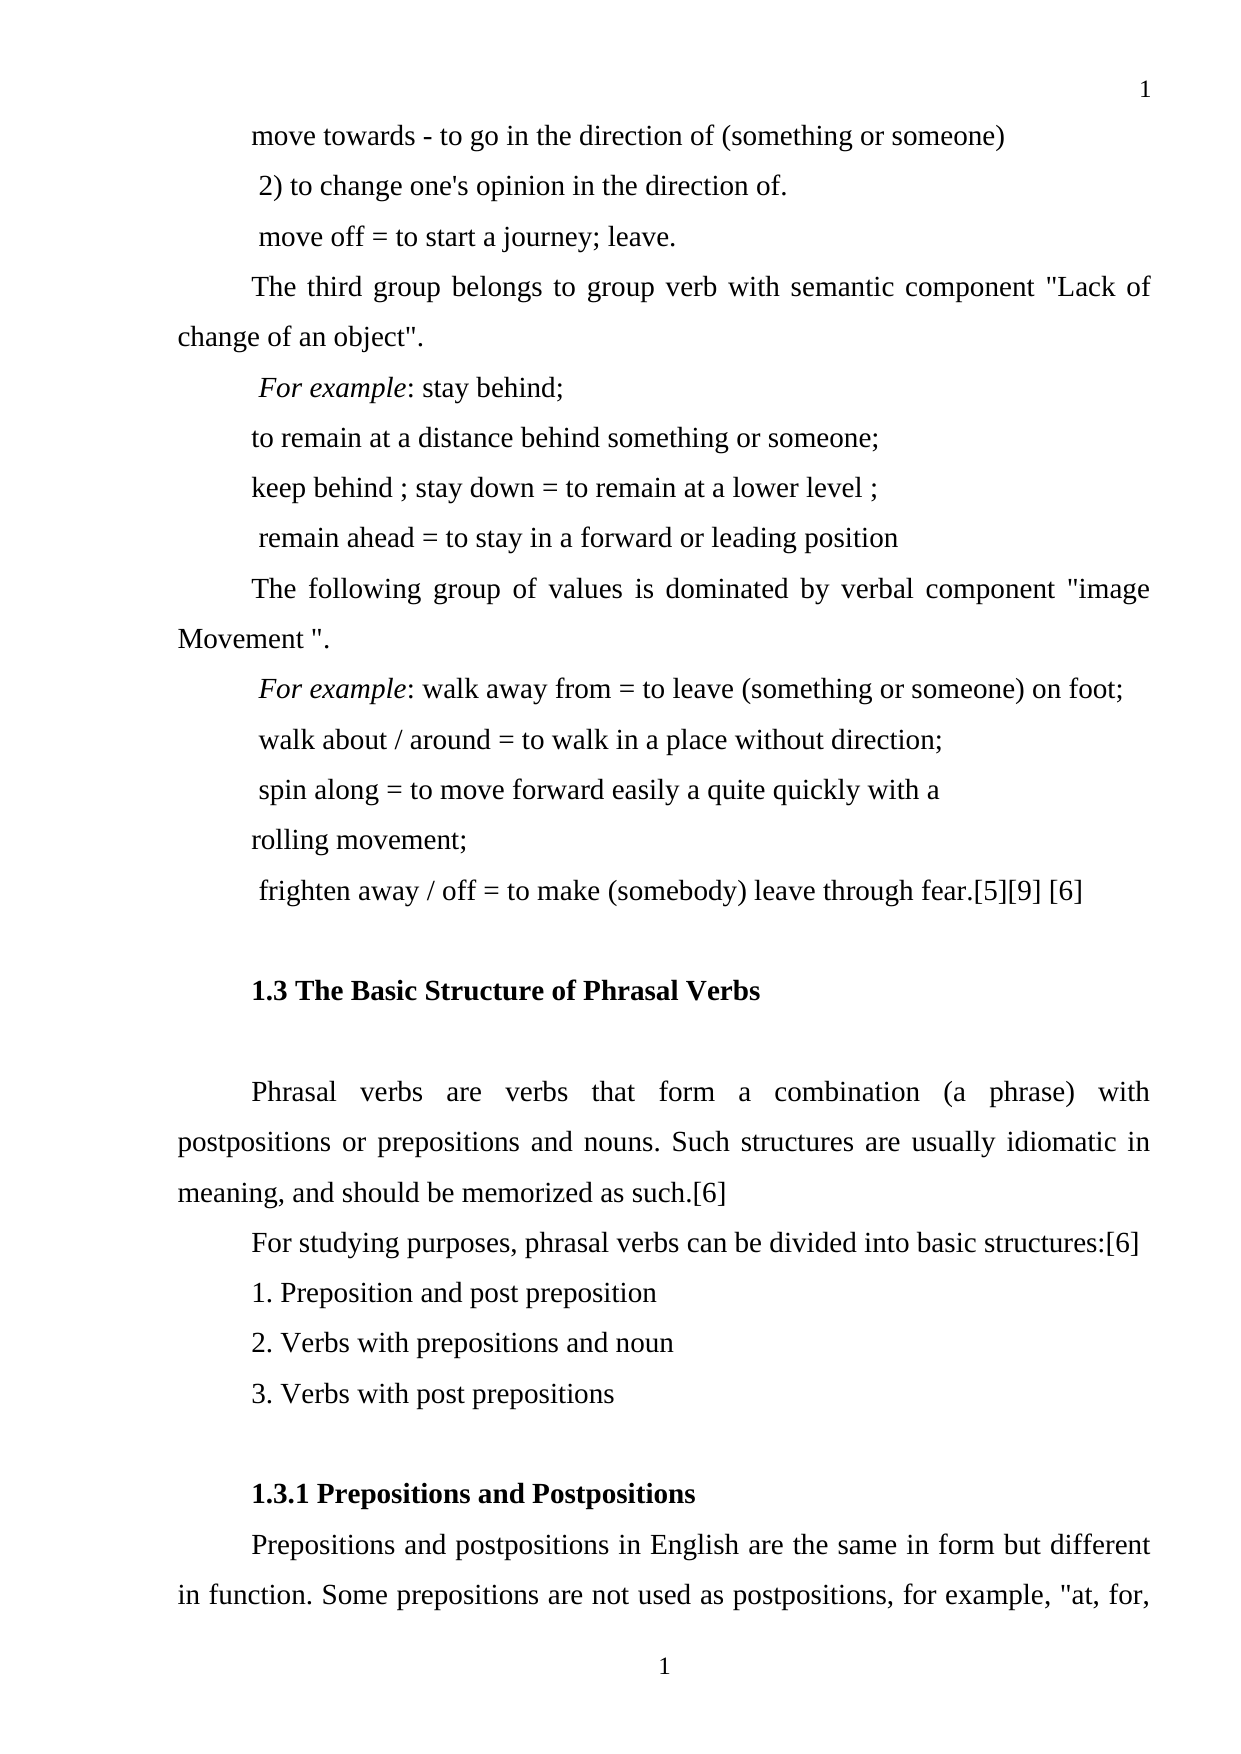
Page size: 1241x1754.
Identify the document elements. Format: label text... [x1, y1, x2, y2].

text Phrasal verbs are verbs that form a combination (a phrase) with postpositions or prepositions and nouns. Such structures are usually idiomatic in meaning, and should be memorized as such.[6] [177, 1074, 1152, 1208]
text 1.3.1 Prepositions and Postpositions [177, 1477, 1152, 1510]
text frighten away / off = to make (somebody) leave through fear.[5][9] [6] [177, 873, 1152, 906]
text walk about / around = to walk in a place without direction; [177, 722, 1152, 755]
text The third group belongs to group verb with semantic component "Lack of change of an object". [177, 269, 1152, 353]
text For example: stay behind; [177, 370, 1152, 403]
text For studying purposes, phrasal verbs can be divided into basic structures:[6] [177, 1225, 1152, 1258]
text The following group of values is dominated by verbal component "image Movement ". [177, 571, 1152, 655]
text keep behind ; stay down = to remain at a lower level ; [177, 470, 1152, 504]
text to remain at a distance behind something or someone; [177, 420, 1152, 453]
text spin along = to move forward easily a quite quickly with a [177, 772, 1152, 806]
text 1. Preposition and post preposition [177, 1275, 1152, 1309]
text 2) to change one's opinion in the direction of. [177, 168, 1152, 202]
text move towards - to go in the direction of (something or someone) [177, 118, 1152, 152]
text 3. Verbs with post prepositions [177, 1376, 1152, 1409]
text rolling movement; [177, 822, 1152, 856]
text 2. Verbs with prepositions and noun [177, 1326, 1152, 1359]
text For example: walk away from = to leave (something or someone) on foot; [177, 672, 1152, 705]
text move off = to start a journey; leave. [177, 219, 1152, 252]
text 1.3 The Basic Structure of Phrasal Verbs [177, 973, 1152, 1007]
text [177, 1527, 1152, 1611]
text remain ahead = to stay in a forward or leading position [177, 521, 1152, 554]
